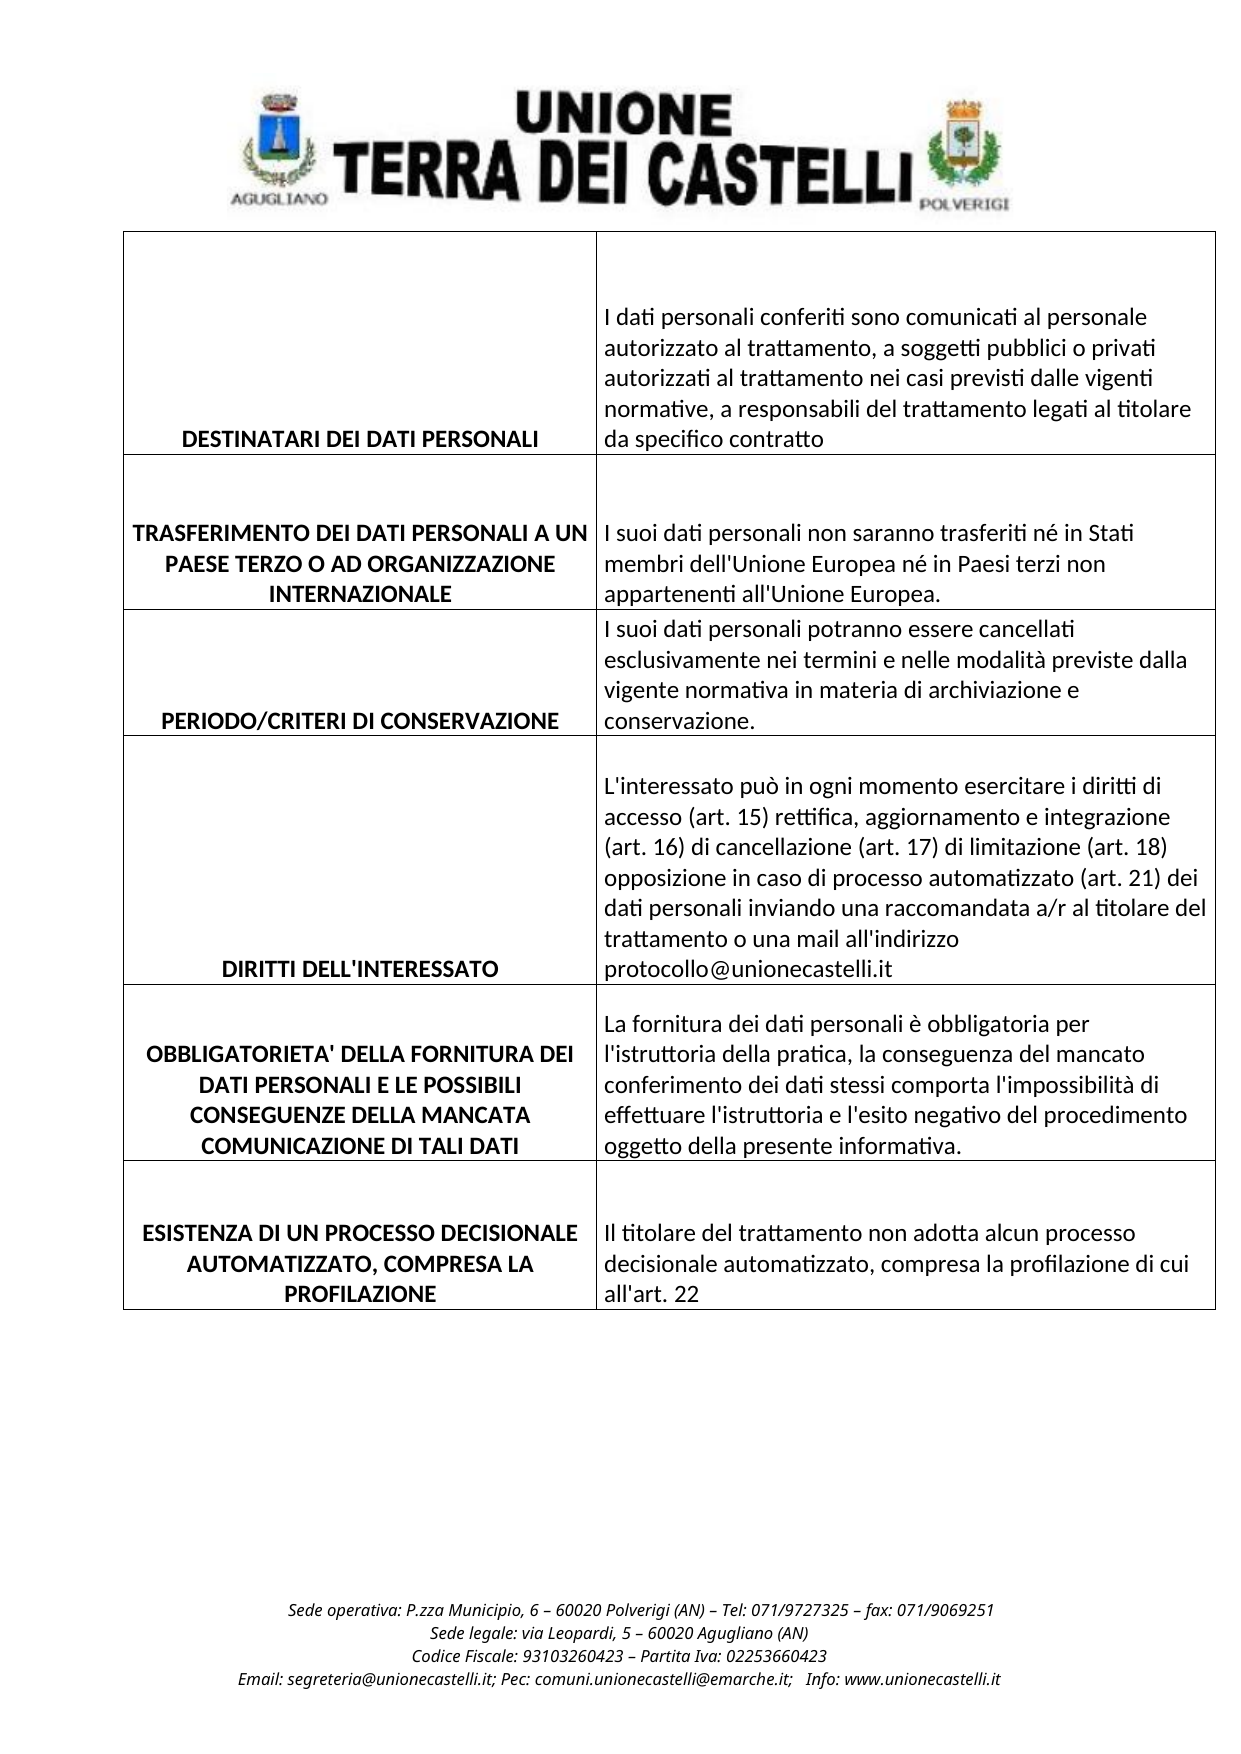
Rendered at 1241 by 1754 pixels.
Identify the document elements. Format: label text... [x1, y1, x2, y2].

table_cell DESTINATARI DEI DATI PERSONALI [124, 232, 596, 454]
table_cell I dati personali conferiti sono comunicati al personale autorizzato al trattamento, a soggetti pubblici o privati autorizzati al trattamento nei casi previsti dalle vigenti normative, a responsabili del trattamento legati al titolare da specifico contratto [597, 232, 1215, 454]
table_cell OBBLIGATORIETA' DELLA FORNITURA DEI DATI PERSONALI E LE POSSIBILI CONSEGUENZE DELLA MANCATA COMUNICAZIONE DI TALI DATI [124, 985, 596, 1160]
table_cell Il titolare del trattamento non adotta alcun processo decisionale automatizzato, compresa la profilazione di cui all'art. 22 [597, 1161, 1215, 1309]
table_cell I suoi dati personali non saranno trasferiti né in Stati membri dell'Unione Europea né in Paesi terzi non appartenenti all'Unione Europea. [597, 455, 1215, 609]
table_cell L'interessato può in ogni momento esercitare i diritti di accesso (art. 15) rettifica, aggiornamento e integrazione (art. 16) di cancellazione (art. 17) di limitazione (art. 18) opposizione in caso di processo automatizzato (art. 21) dei dati personali inviando una raccomandata a/r al titolare del trattamento o una mail all'indirizzo protocollo@unionecastelli.it [597, 736, 1215, 984]
table_cell DIRITTI DELL'INTERESSATO [124, 736, 596, 984]
picture [226, 73, 1014, 231]
table_cell La fornitura dei dati personali è obbligatoria per l'istruttoria della pratica, la conseguenza del mancato conferimento dei dati stessi comporta l'impossibilità di effettuare l'istruttoria e l'esito negativo del procedimento oggetto della presente informativa. [597, 985, 1215, 1160]
table_cell ESISTENZA DI UN PROCESSO DECISIONALE AUTOMATIZZATO, COMPRESA LA PROFILAZIONE [124, 1161, 596, 1309]
table_cell PERIODO/CRITERI DI CONSERVAZIONE [124, 610, 596, 735]
table_cell I suoi dati personali potranno essere cancellati esclusivamente nei termini e nelle modalità previste dalla vigente normativa in materia di archiviazione e conservazione. [597, 610, 1215, 735]
table_cell TRASFERIMENTO DEI DATI PERSONALI A UN PAESE TERZO O AD ORGANIZZAZIONE INTERNAZIONALE [124, 455, 596, 609]
